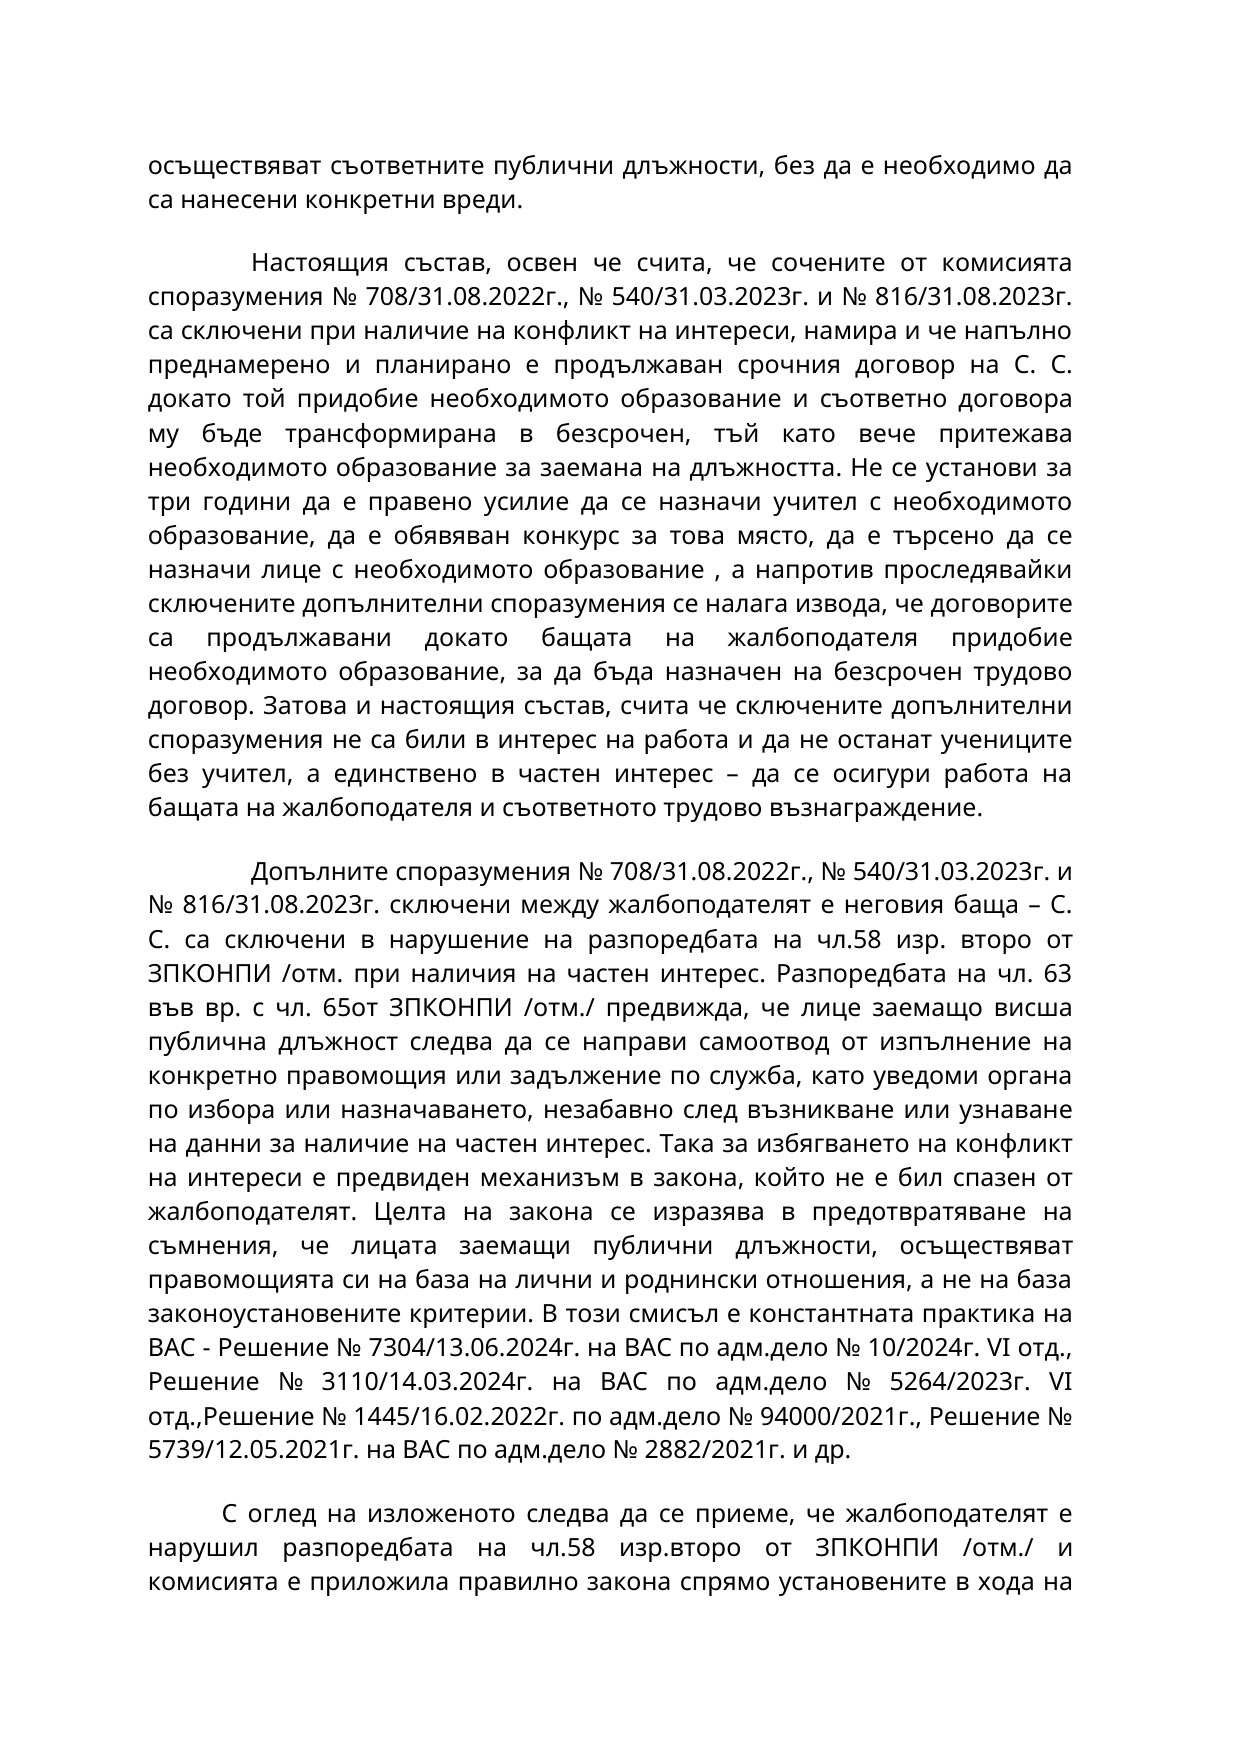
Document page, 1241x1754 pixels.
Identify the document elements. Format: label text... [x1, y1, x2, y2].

text Допълните споразумения № 708/31.08.2022г., № 540/31.03.2023г. и № 816/31.08.2023г. сключени между жалбоподателят е неговия баща – С. С. са сключени в нарушение на разпоредбата на чл.58 изр. второ от ЗПКОНПИ /отм. при наличия на частен интерес. Разпоредбата на чл. 63 във вр. с чл. 65от ЗПКОНПИ /отм./ предвижда, че лице заемащо висша публична длъжност следва да се направи самоотвод от изпълнение на конкретно правомощия или задължение по служба, като уведоми органа по избора или назначаването, незабавно след възникване или узнаване на данни за наличие на частен интерес. Така за избягването на конфликт на интереси е предвиден механизъм в закона, който не е бил спазен от жалбоподателят. Целта на закона се изразява в предотвратяване на съмнения, че лицата заемащи публични длъжности, осъществяват правомощията си на база на лични и роднински отношения, а не на база законоустановените критерии. В този смисъл е константната практика на ВАС - Решение № 7304/13.06.2024г. на ВАС по адм.дело № 10/2024г. VI отд., Решение № 3110/14.03.2024г. на ВАС по адм.дело № 5264/2023г. VI отд.,Решение № 1445/16.02.2022г. по адм.дело № 94000/2021г., Решение № 5739/12.05.2021г. на ВАС по адм.дело № 2882/2021г. и др. [148, 853, 1074, 1466]
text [148, 1495, 1074, 1598]
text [148, 148, 1074, 216]
text Настоящия състав, освен че счита, че сочените от комисията споразумения № 708/31.08.2022г., № 540/31.03.2023г. и № 816/31.08.2023г. са сключени при наличие на конфликт на интереси, намира и че напълно преднамерено и планирано е продължаван срочния договор на С. С. докато той придобие необходимото образование и съответно договора му бъде трансформирана в безсрочен, тъй като вече притежава необходимото образование за заемана на длъжността. Не се установи за три години да е правено усилие да се назначи учител с необходимото образование, да е обявяван конкурс за това място, да е търсено да се назначи лице с необходимото образование , а напротив проследявайки сключените допълнителни споразумения се налага извода, че договорите са продължавани докато бащата на жалбоподателя придобие необходимото образование, за да бъда назначен на безсрочен трудово договор. Затова и настоящия състав, счита че сключените допълнителни споразумения не са били в интерес на работа и да не останат учениците без учител, а единствено в частен интерес – да се осигури работа на бащата на жалбоподателя и съответното трудово възнаграждение. [148, 245, 1074, 824]
